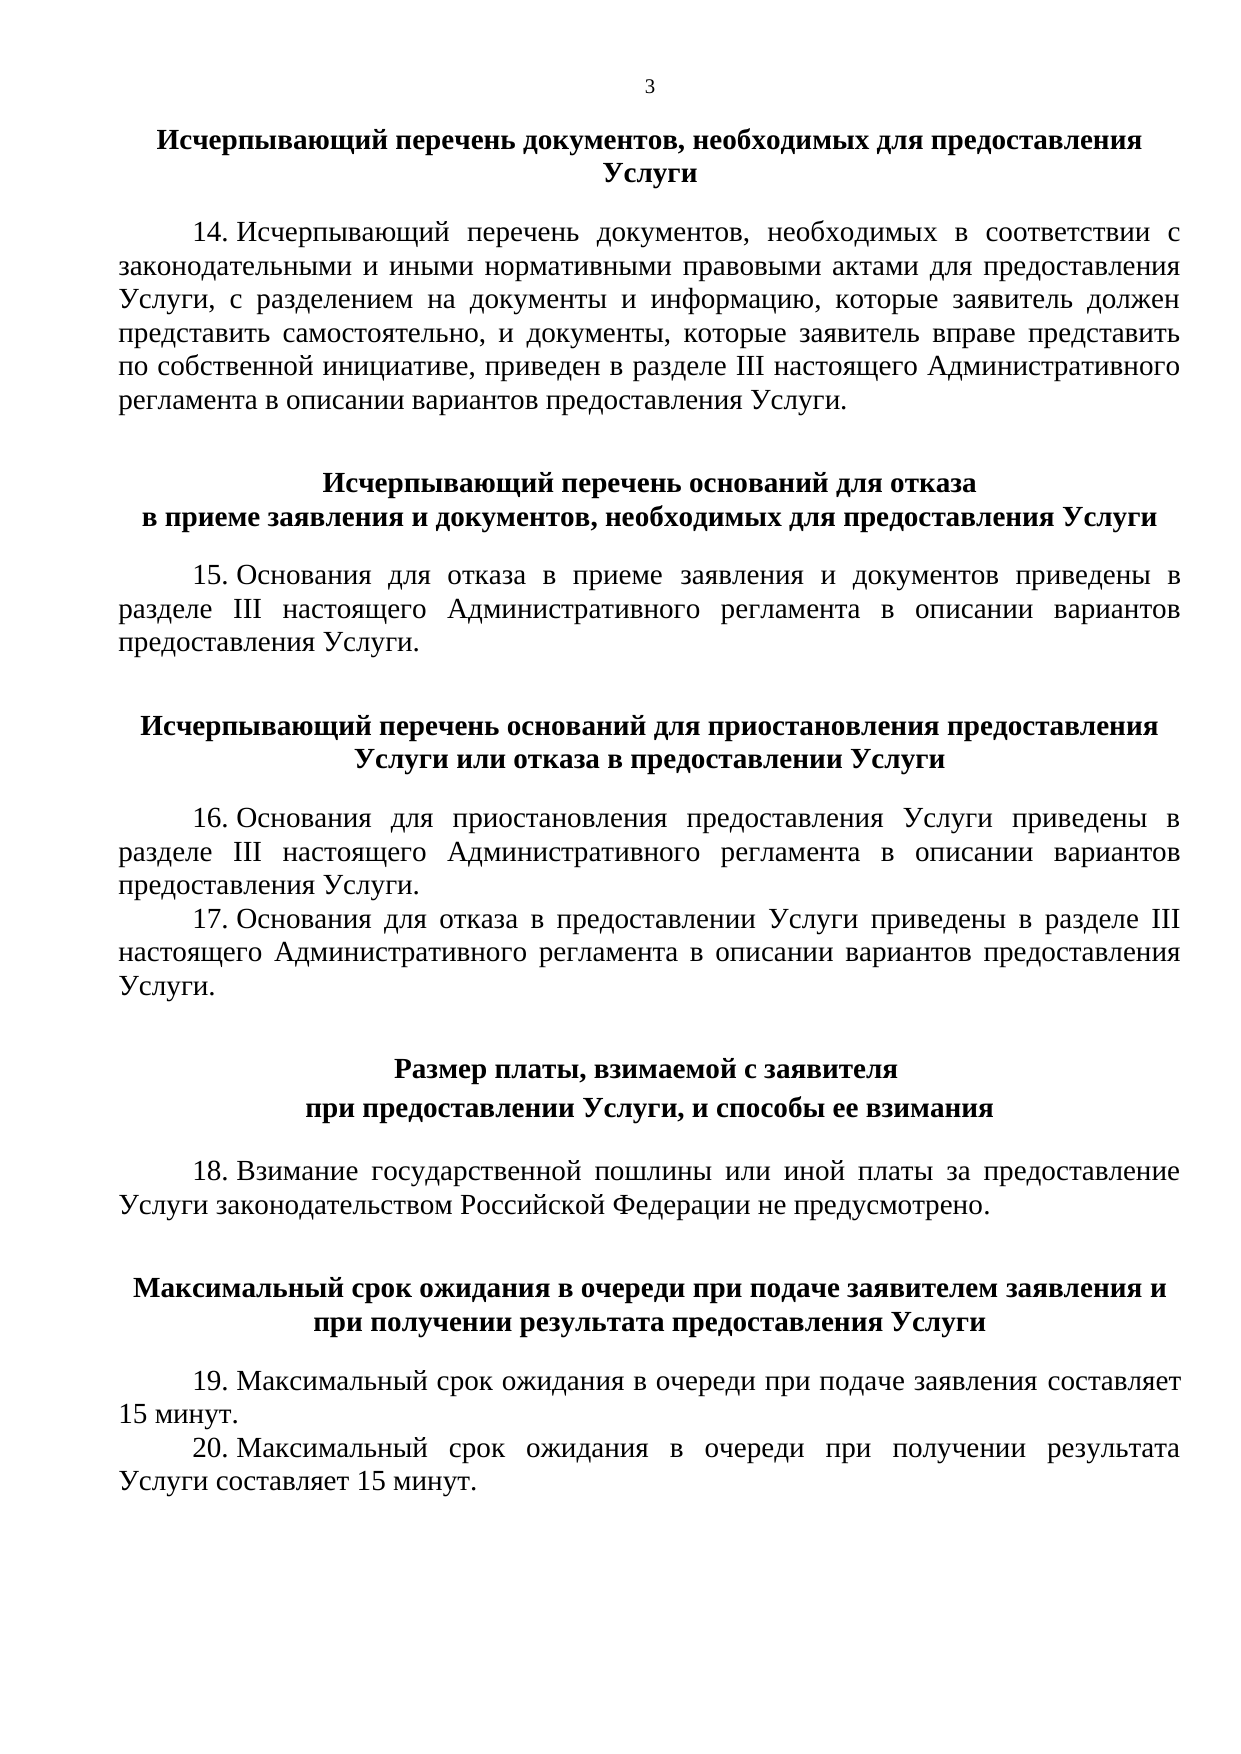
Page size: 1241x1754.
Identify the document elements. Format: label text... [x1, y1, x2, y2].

list Взимание государственной пошлины или иной платы за предоставление Услуги законодательством Российской Федерации не предусмотрено. [118, 1153, 1181, 1221]
list Основания для приостановления предоставления Услуги приведены в разделе III настоящего Административного регламента в описании вариантов предоставления Услуги. [118, 800, 1181, 901]
list Максимальный срок ожидания в очереди при подаче заявления составляет 15 минут. [118, 1363, 1181, 1430]
text Исчерпывающий перечень оснований для приостановления предоставления Услуги или отказа в предоставлении Услуги [118, 708, 1181, 775]
text Размер платы, взимаемой с заявителя при предоставлении Услуги, и способы ее взимания [118, 1051, 1181, 1123]
list Исчерпывающий перечень документов, необходимых в соответствии с законодательными и иными нормативными правовыми актами для предоставления Услуги, с разделением на документы и информацию, которые заявитель должен представить самостоятельно, и документы, которые заявитель вправе представить по собственной инициативе, приведен в разделе III настоящего Административного регламента в описании вариантов предоставления Услуги. [118, 214, 1181, 415]
list Максимальный срок ожидания в очереди при получении результата Услуги составляет 15 минут. [118, 1430, 1181, 1497]
text Максимальный срок ожидания в очереди при подаче заявителем заявления и при получении результата предоставления Услуги [118, 1271, 1181, 1338]
list Основания для отказа в приеме заявления и документов приведены в разделе III настоящего Административного регламента в описании вариантов предоставления Услуги. [118, 557, 1181, 658]
text Исчерпывающий перечень оснований для отказа в приеме заявления и документов, необходимых для предоставления Услуги [118, 465, 1181, 532]
text Исчерпывающий перечень документов, необходимых для предоставления Услуги [118, 122, 1181, 189]
list Основания для отказа в предоставлении Услуги приведены в разделе III настоящего Административного регламента в описании вариантов предоставления Услуги. [118, 901, 1181, 1001]
